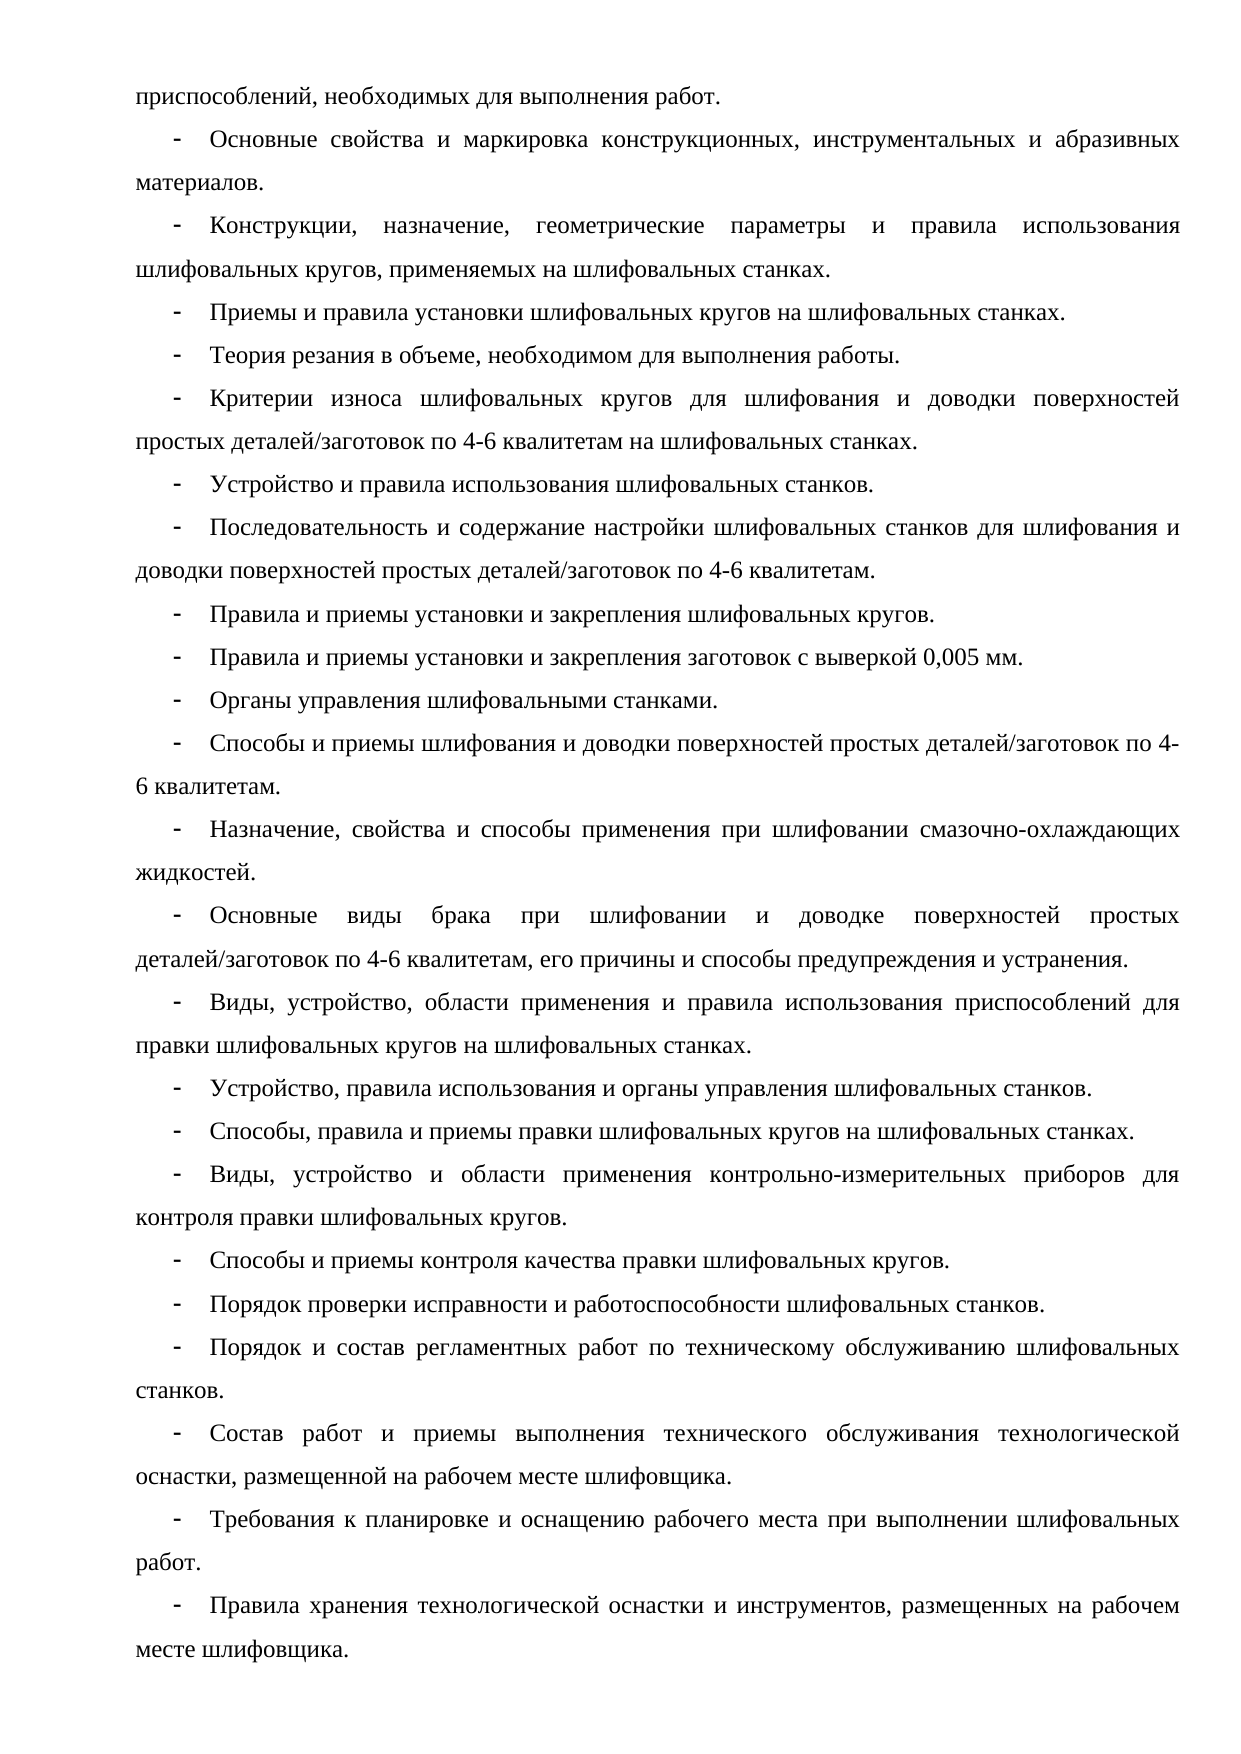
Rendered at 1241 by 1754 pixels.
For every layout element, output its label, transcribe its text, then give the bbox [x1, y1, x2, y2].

list Правила и приемы установки и закрепления шлифовальных кругов. [135, 599, 1181, 627]
list Конструкции, назначение, геометрические параметры и правила использования шлифовальных кругов, применяемых на шлифовальных станках. [135, 211, 1181, 282]
list Основные свойства и маркировка конструкционных, инструментальных и абразивных материалов. [135, 124, 1181, 196]
list Теория резания в объеме, необходимом для выполнения работы. [135, 340, 1181, 369]
list Правила и приемы установки и закрепления заготовок с выверкой 0,005 мм. [135, 642, 1181, 671]
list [135, 81, 1181, 110]
list Способы, правила и приемы правки шлифовальных кругов на шлифовальных станках. [135, 1116, 1181, 1145]
list Порядок и состав регламентных работ по техническому обслуживанию шлифовальных станков. [135, 1332, 1181, 1404]
list Назначение, свойства и способы применения при шлифовании смазочно-охлаждающих жидкостей. [135, 814, 1181, 886]
list Приемы и правила установки шлифовальных кругов на шлифовальных станках. [135, 297, 1181, 326]
list Виды, устройство, области применения и правила использования приспособлений для правки шлифовальных кругов на шлифовальных станках. [135, 987, 1181, 1059]
list Последовательность и содержание настройки шлифовальных станков для шлифования и доводки поверхностей простых деталей/заготовок по 4-6 квалитетам. [135, 512, 1181, 584]
list Требования к планировке и оснащению рабочего места при выполнении шлифовальных работ. [135, 1504, 1181, 1576]
list Способы и приемы контроля качества правки шлифовальных кругов. [135, 1246, 1181, 1274]
list Состав работ и приемы выполнения технического обслуживания технологической оснастки, размещенной на рабочем месте шлифовщика. [135, 1418, 1181, 1490]
list Способы и приемы шлифования и доводки поверхностей простых деталей/заготовок по 4-6 квалитетам. [135, 728, 1181, 800]
list Виды, устройство и области применения контрольно-измерительных приборов для контроля правки шлифовальных кругов. [135, 1159, 1181, 1231]
list Основные виды брака при шлифовании и доводке поверхностей простых деталей/заготовок по 4-6 квалитетам, его причины и способы предупреждения и устранения. [135, 901, 1181, 972]
list Критерии износа шлифовальных кругов для шлифования и доводки поверхностей простых деталей/заготовок по 4-6 квалитетам на шлифовальных станках. [135, 383, 1181, 455]
list Устройство, правила использования и органы управления шлифовальных станков. [135, 1073, 1181, 1102]
list Органы управления шлифовальными станками. [135, 685, 1181, 714]
list Устройство и правила использования шлифовальных станков. [135, 469, 1181, 498]
list Правила хранения технологической оснастки и инструментов, размещенных на рабочем месте шлифовщика. [135, 1591, 1181, 1662]
list Порядок проверки исправности и работоспособности шлифовальных станков. [135, 1289, 1181, 1317]
